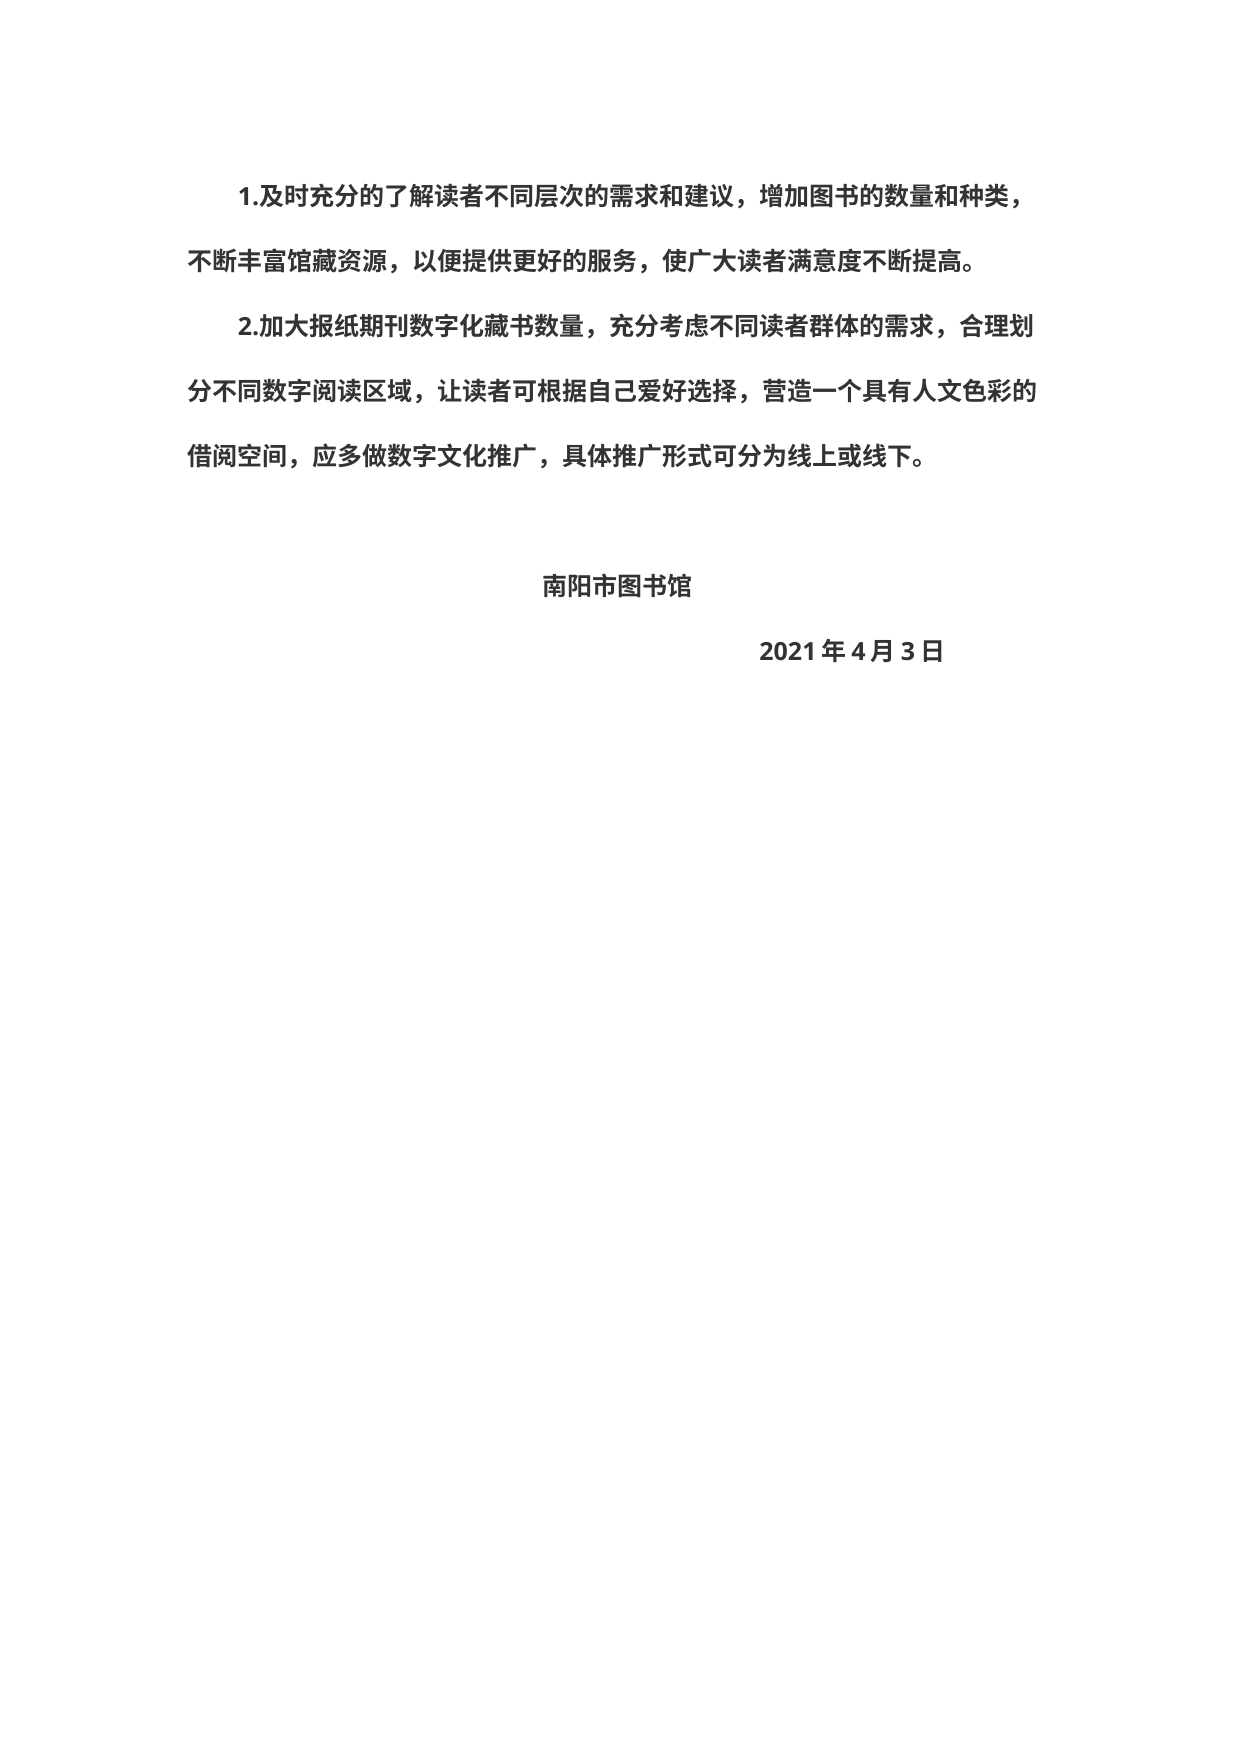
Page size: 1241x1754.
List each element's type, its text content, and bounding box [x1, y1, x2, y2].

text 南阳市图书馆 [187, 552, 1053, 617]
text 2021年4月3日 [187, 617, 1053, 682]
text 1.及时充分的了解读者不同层次的需求和建议，增加图书的数量和种类，不断丰富馆藏资源，以便提供更好的服务，使广大读者满意度不断提高。 [187, 162, 1053, 292]
text 2.加大报纸期刊数字化藏书数量，充分考虑不同读者群体的需求，合理划分不同数字阅读区域，让读者可根据自己爱好选择，营造一个具有人文色彩的借阅空间，应多做数字文化推广，具体推广形式可分为线上或线下。 [187, 292, 1053, 487]
